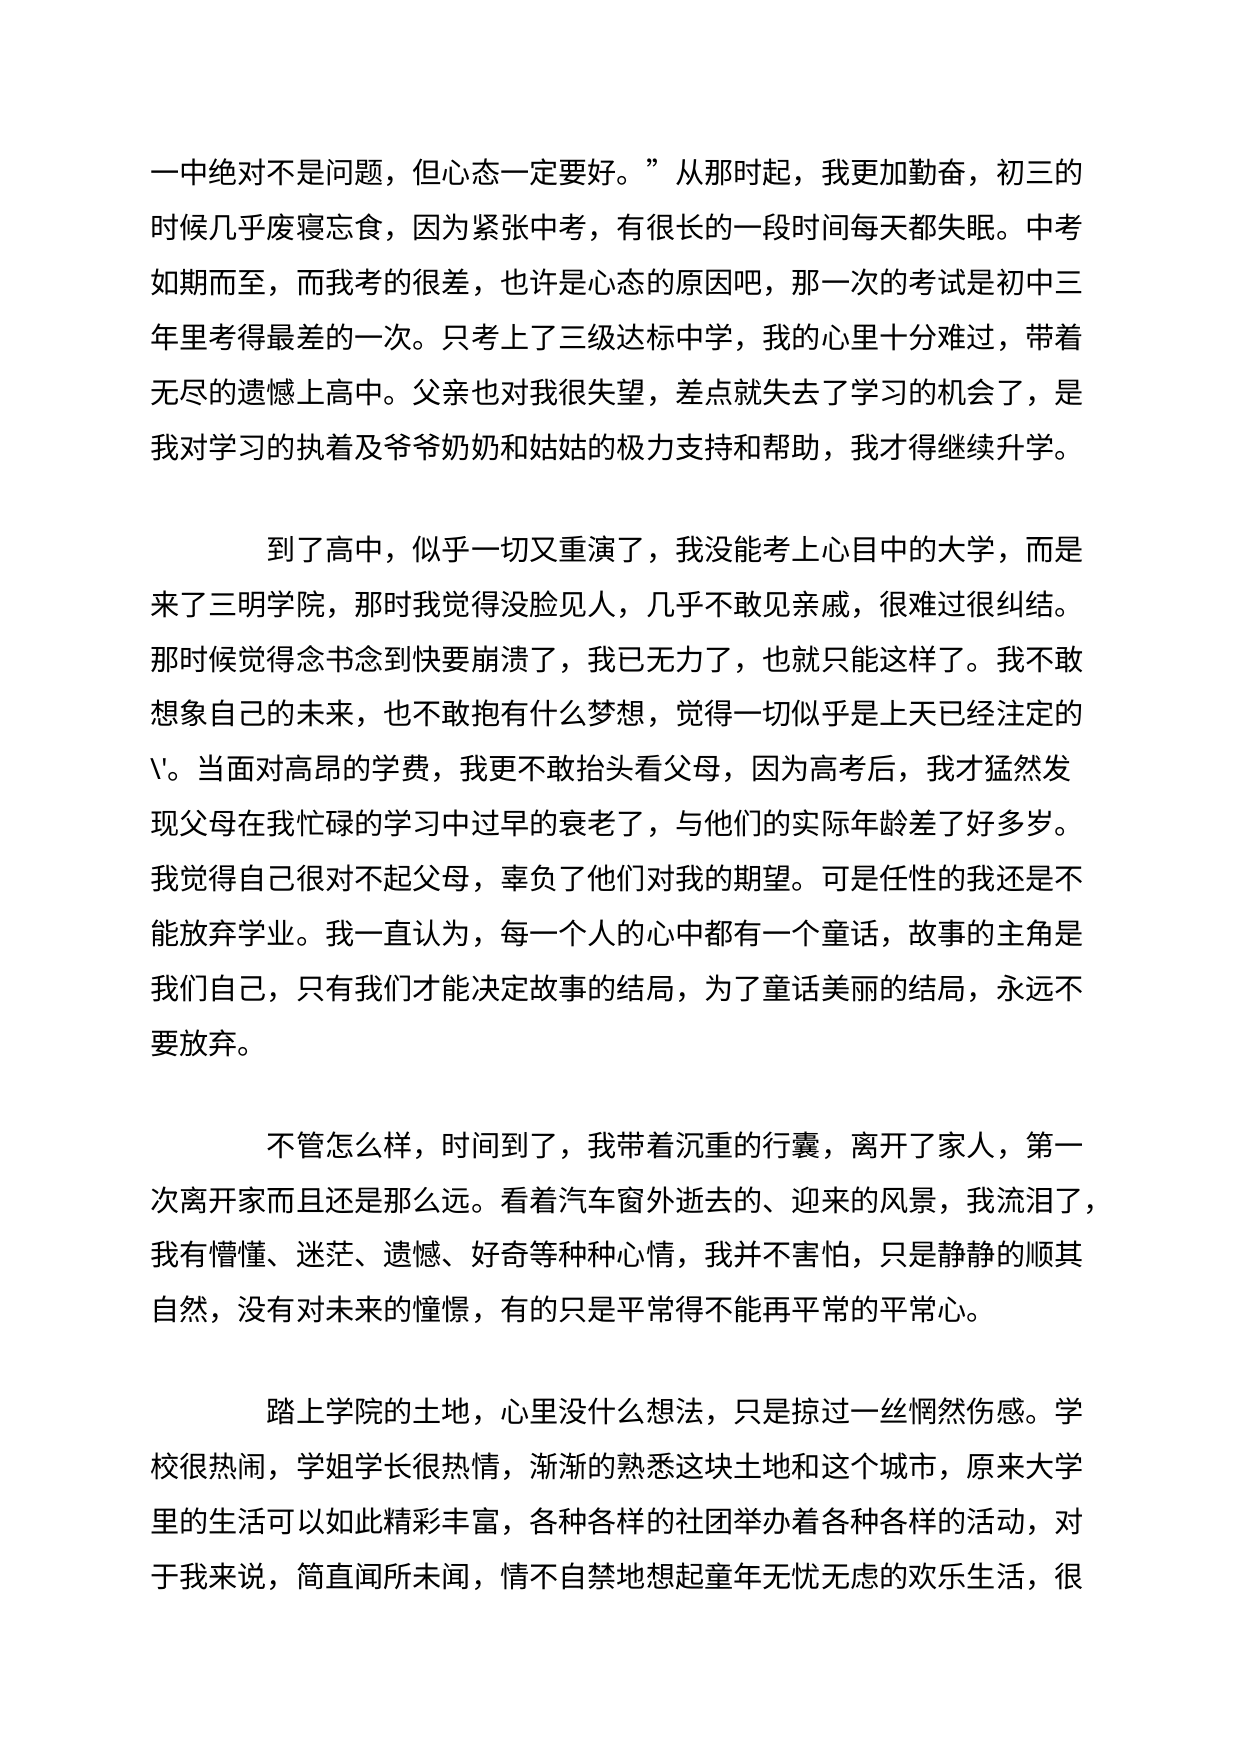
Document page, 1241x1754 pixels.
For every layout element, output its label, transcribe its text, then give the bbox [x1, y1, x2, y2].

text 到了高中，似乎一切又重演了，我没能考上心目中的大学，而是来了三明学院，那时我觉得没脸见人，几乎不敢见亲戚，很难过很纠结。那时候觉得念书念到快要崩溃了，我已无力了，也就只能这样了。我不敢想象自己的未来，也不敢抱有什么梦想，觉得一切似乎是上天已经注定的\'。当面对高昂的学费，我更不敢抬头看父母，因为高考后，我才猛然发现父母在我忙碌的学习中过早的衰老了，与他们的实际年龄差了好多岁。我觉得自己很对不起父母，辜负了他们对我的期望。可是任性的我还是不能放弃学业。我一直认为，每一个人的心中都有一个童话，故事的主角是我们自己，只有我们才能决定故事的结局，为了童话美丽的结局，永远不要放弃。 [150, 526, 1090, 1063]
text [150, 150, 1090, 467]
text 不管怎么样，时间到了，我带着沉重的行囊，离开了家人，第一次离开家而且还是那么远。看着汽车窗外逝去的、迎来的风景，我流泪了，我有懵懂、迷茫、遗憾、好奇等种种心情，我并不害怕，只是静静的顺其自然，没有对未来的憧憬，有的只是平常得不能再平常的平常心。 [150, 1122, 1090, 1329]
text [150, 1389, 1090, 1596]
